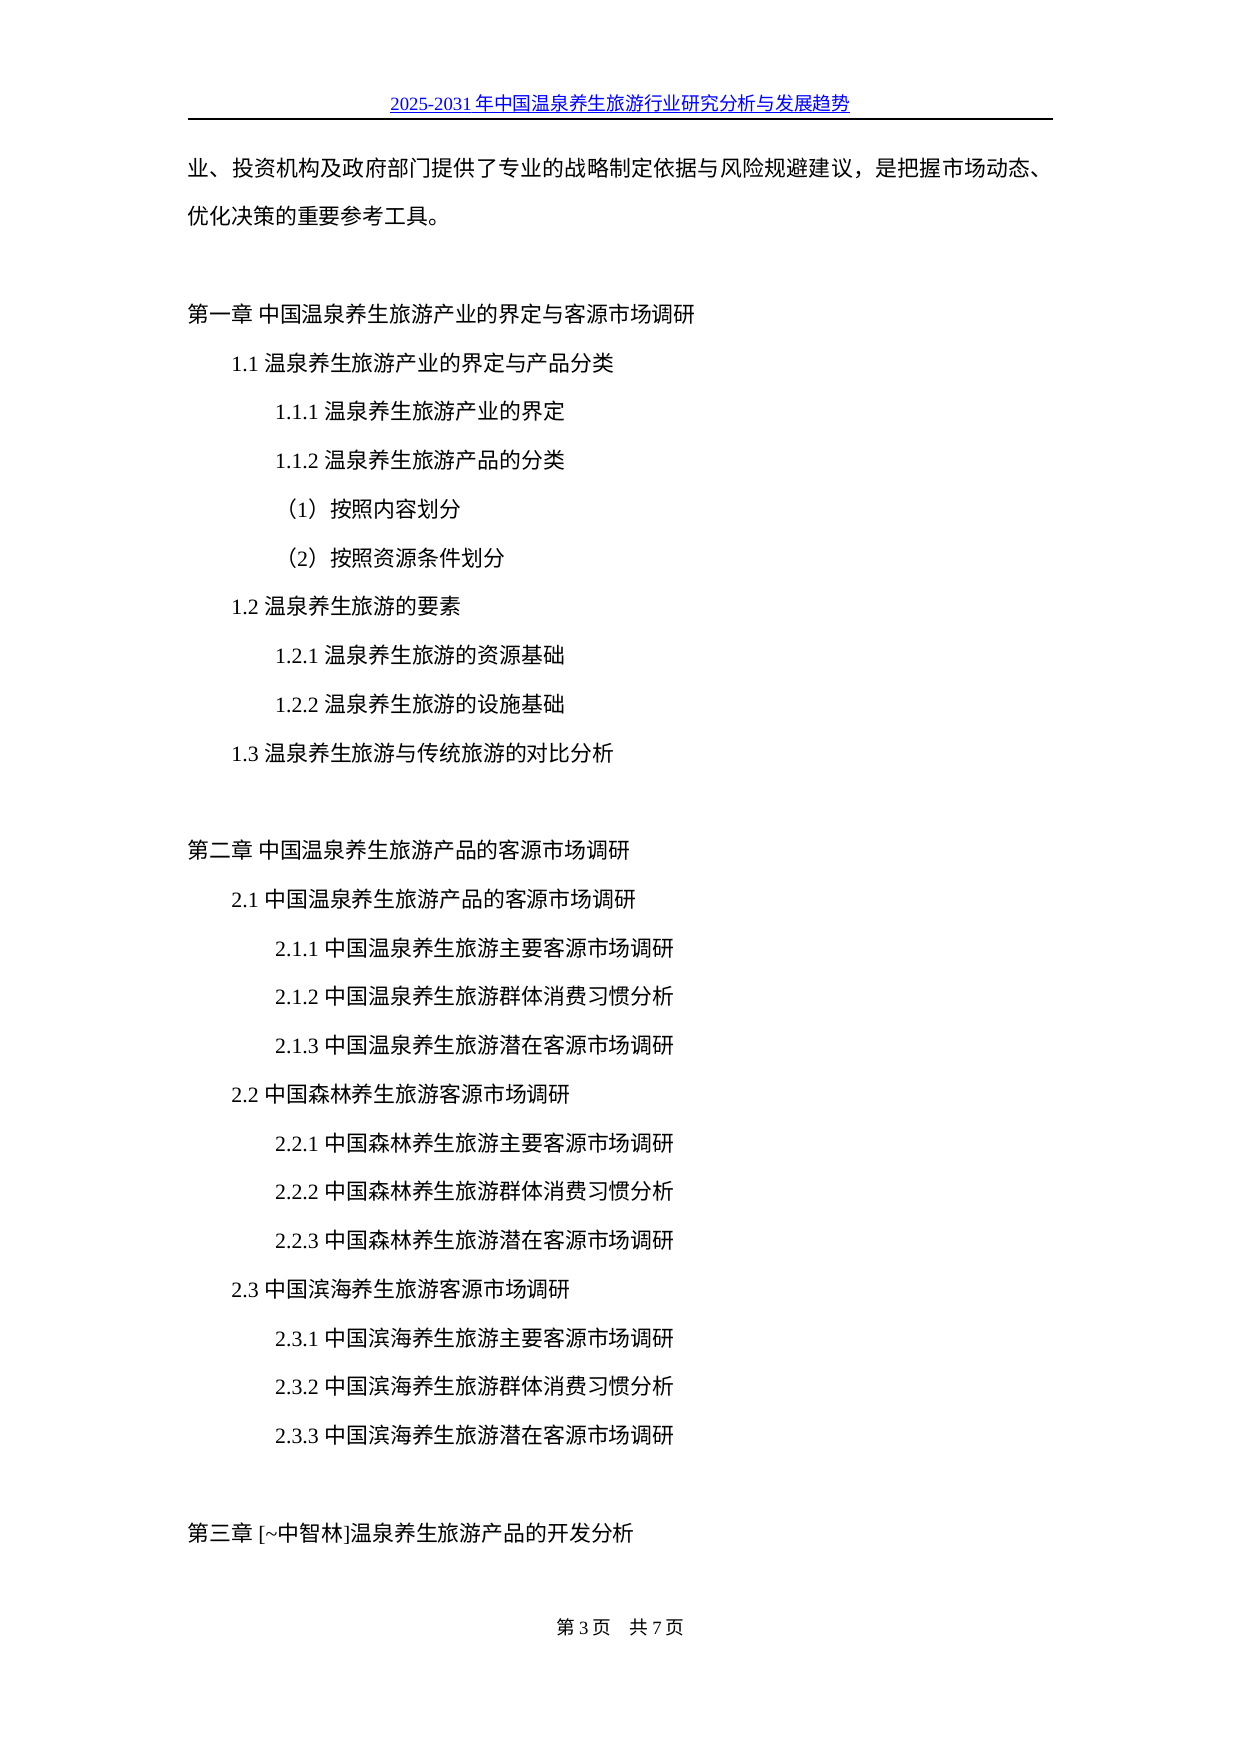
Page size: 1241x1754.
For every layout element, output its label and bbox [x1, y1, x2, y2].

text [187, 150, 1053, 1548]
